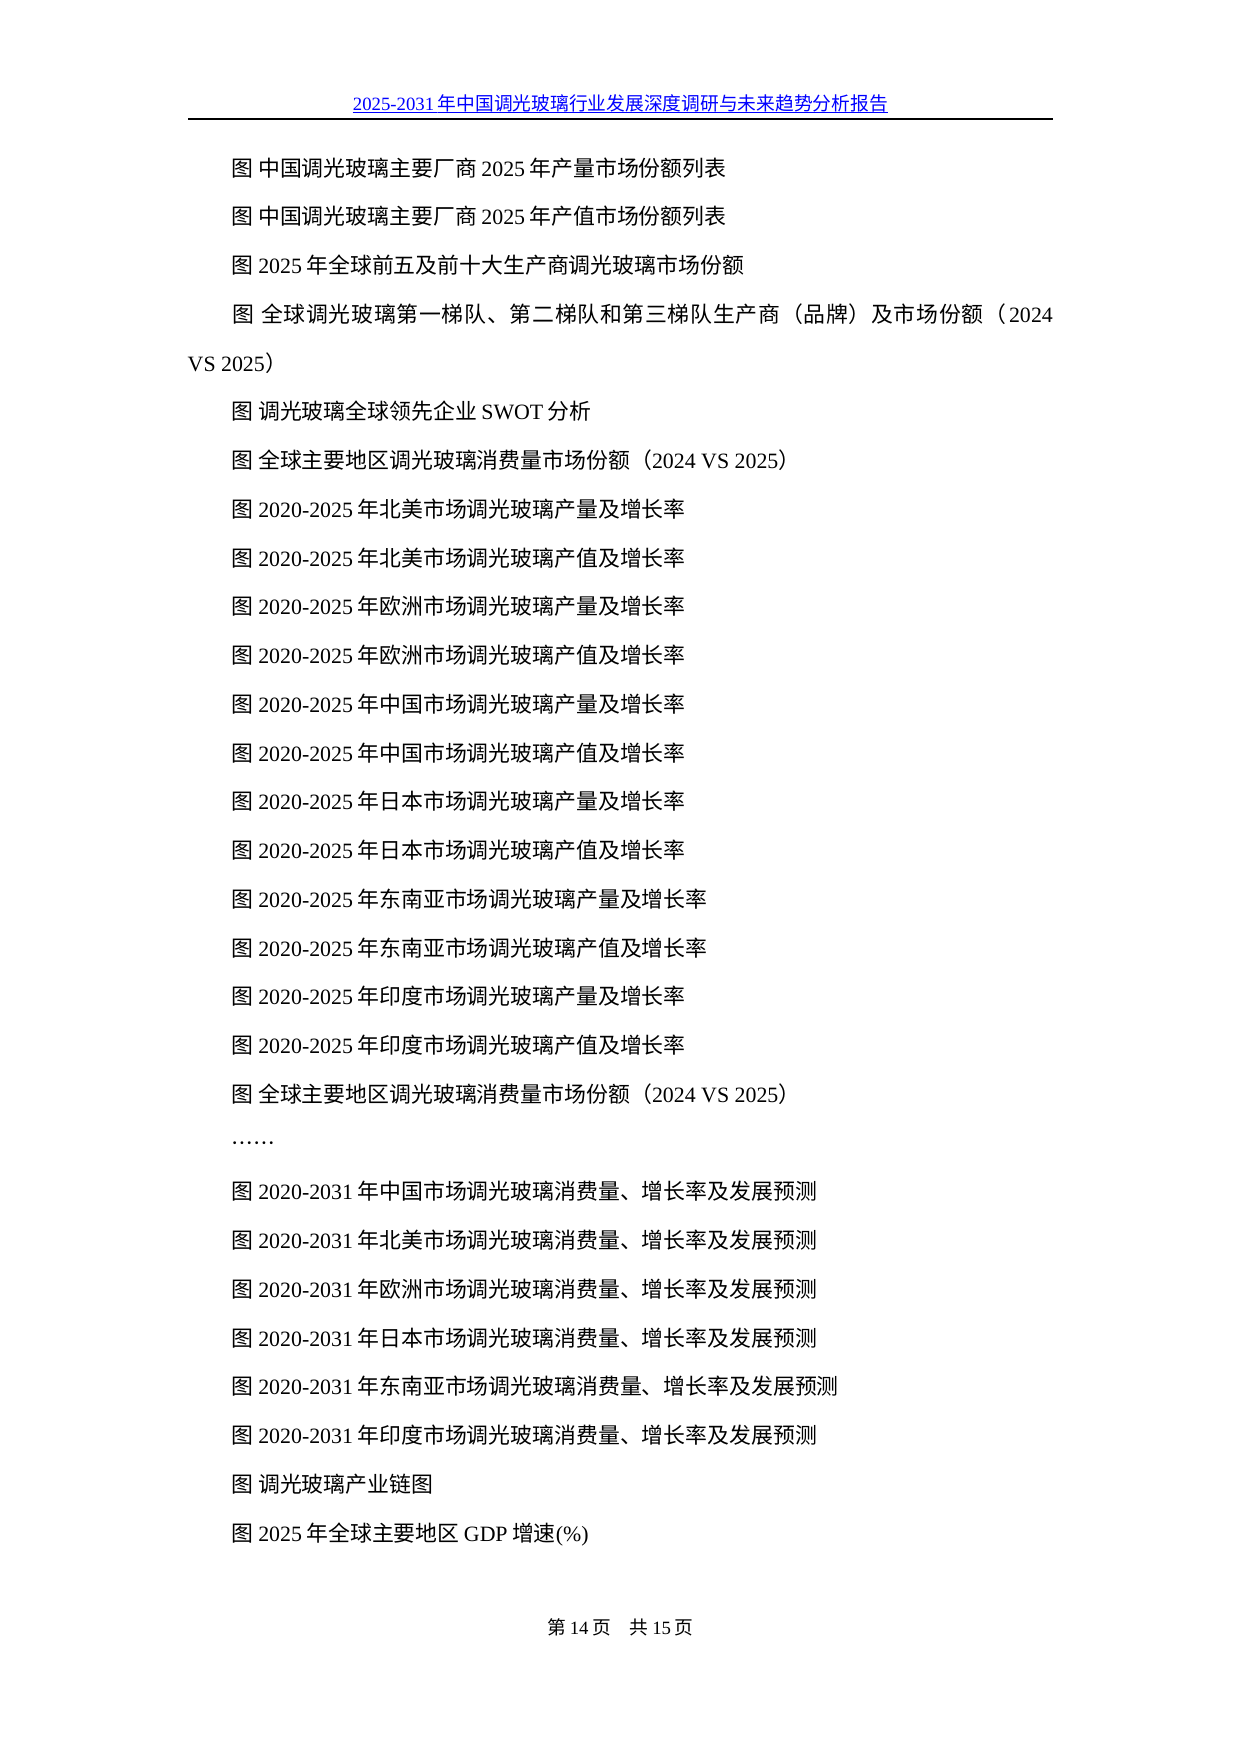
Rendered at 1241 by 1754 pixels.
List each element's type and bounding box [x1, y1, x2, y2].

text [187, 150, 1053, 1548]
